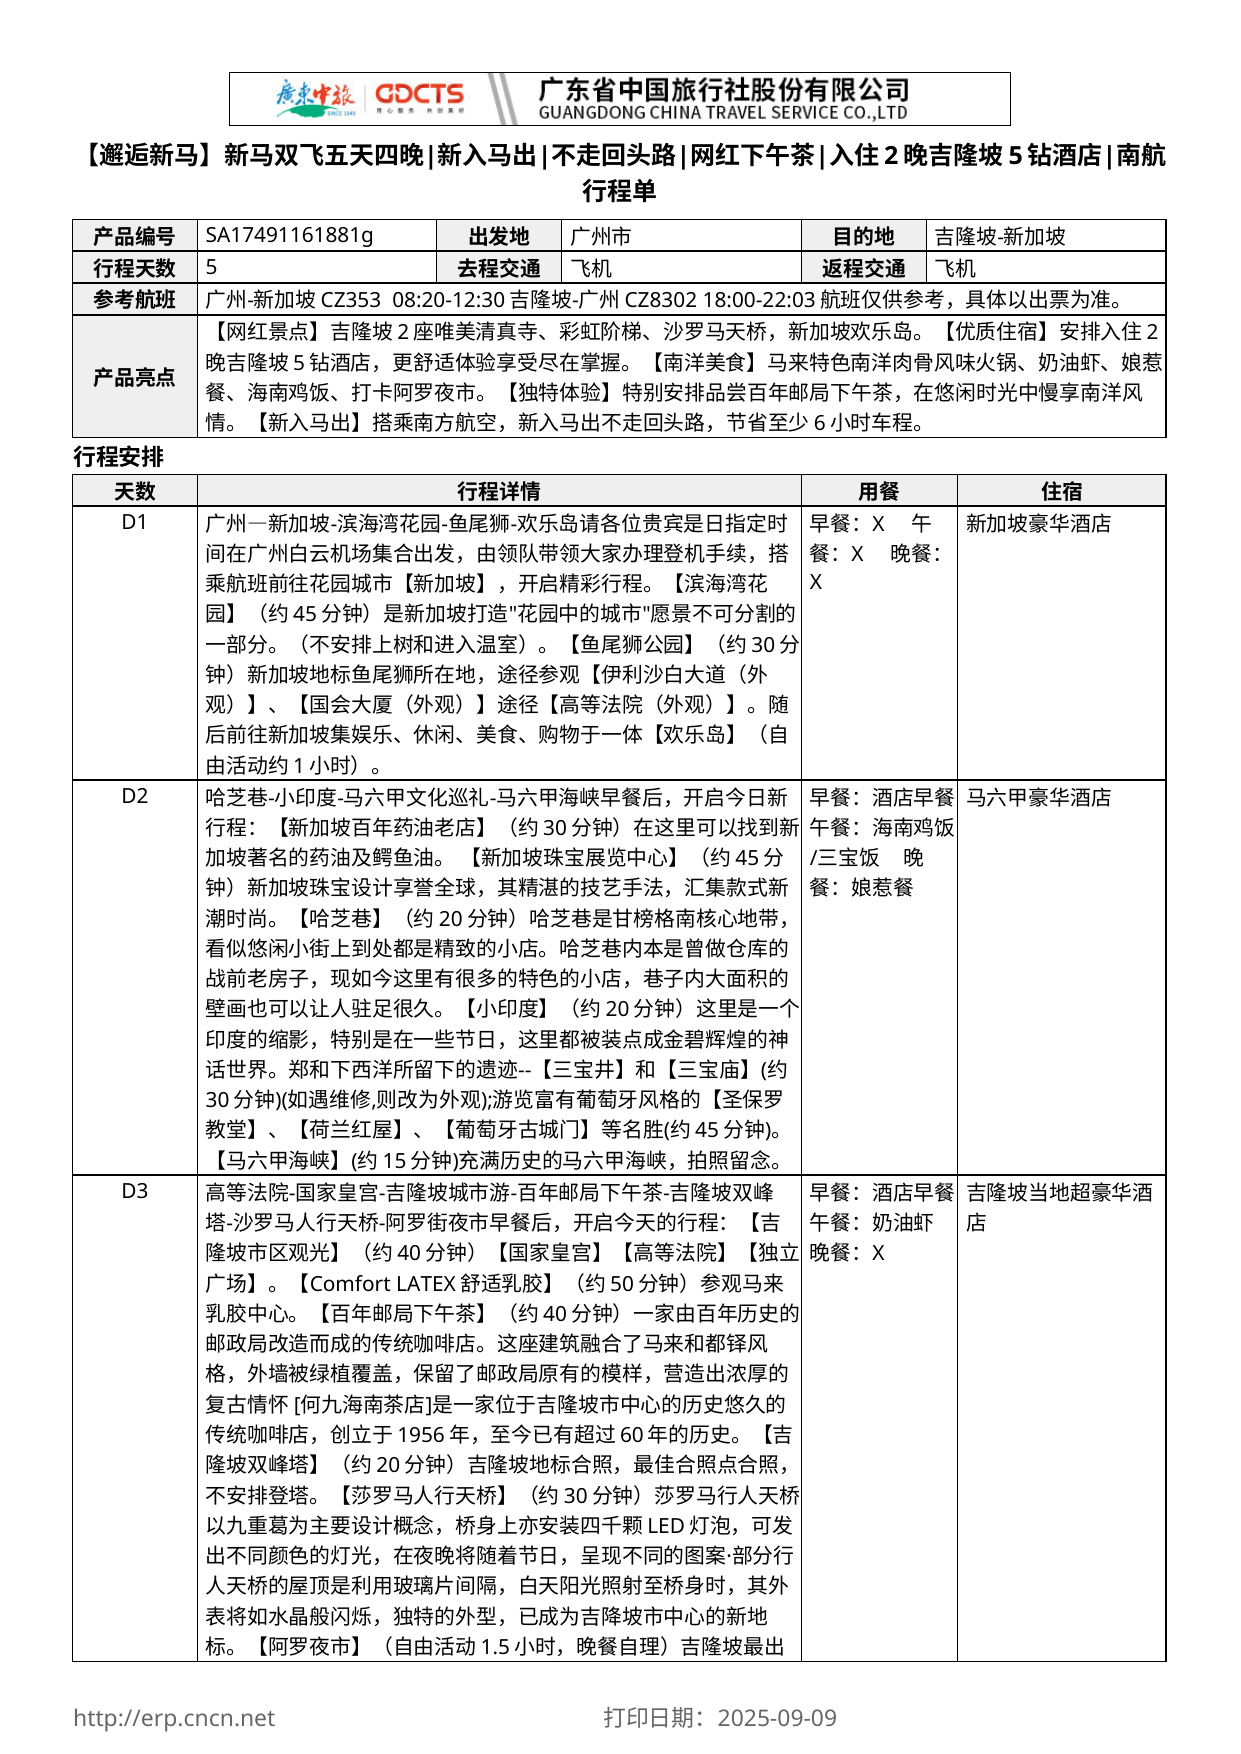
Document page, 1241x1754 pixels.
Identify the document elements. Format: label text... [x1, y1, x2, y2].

text 【邂逅新马】新马双飞五天四晚|新入马出|不走回头路|网红下午茶|入住2晚吉隆坡5钻酒店|南航行程单 [73, 136, 1167, 208]
table_cell D1 [73, 507, 197, 779]
table_header 目的地 [802, 220, 926, 250]
table_header SA17491161881g [198, 220, 436, 250]
table_cell 5 [198, 252, 436, 282]
table_header 用餐 [802, 475, 957, 505]
table_cell 吉隆坡当地超豪华酒店 [958, 1176, 1165, 1661]
table_cell 哈芝巷-小印度-马六甲文化巡礼-马六甲海峡 [198, 781, 801, 1174]
table_header 吉隆坡-新加坡 [927, 220, 1165, 250]
table_cell 马六甲豪华酒店 [958, 781, 1165, 1174]
table_cell 早餐：酒店早餐 午餐：海南鸡饭/三宝饭 晚餐：娘惹餐 [802, 781, 957, 1174]
table_cell 广州—新加坡-滨海湾花园-鱼尾狮-欢乐岛 [198, 507, 801, 779]
table_cell 去程交通 [437, 252, 561, 282]
table_header 天数 [73, 475, 197, 505]
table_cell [198, 1176, 801, 1661]
table_cell 参考航班 [73, 284, 197, 314]
table_header 出发地 [437, 220, 561, 250]
table_cell 返程交通 [802, 252, 926, 282]
table_cell D2 [73, 781, 197, 1174]
table_cell 产品亮点 [73, 316, 197, 437]
table_header 住宿 [958, 475, 1165, 505]
picture [230, 73, 1010, 125]
table_cell D3 [73, 1176, 197, 1661]
table_header 广州市 [562, 220, 801, 250]
table_cell 飞机 [562, 252, 801, 282]
table_cell 【网红景点】吉隆坡2座唯美清真寺、彩虹阶梯、沙罗马天桥，新加坡欢乐岛。 [198, 316, 1165, 437]
table_cell 新加坡豪华酒店 [958, 507, 1165, 779]
table_cell 飞机 [927, 252, 1165, 282]
table_cell 行程天数 [73, 252, 197, 282]
text 行程安排 [73, 439, 1167, 472]
table_cell 早餐：X 午餐：X 晚餐：X [802, 507, 957, 779]
table_header 产品编号 [73, 220, 197, 250]
table_header 行程详情 [198, 475, 801, 505]
table_cell 广州-新加坡CZ353 08:20-12:30 [198, 284, 1165, 314]
table_cell 早餐：酒店早餐 午餐：奶油虾 晚餐：X [802, 1176, 957, 1661]
